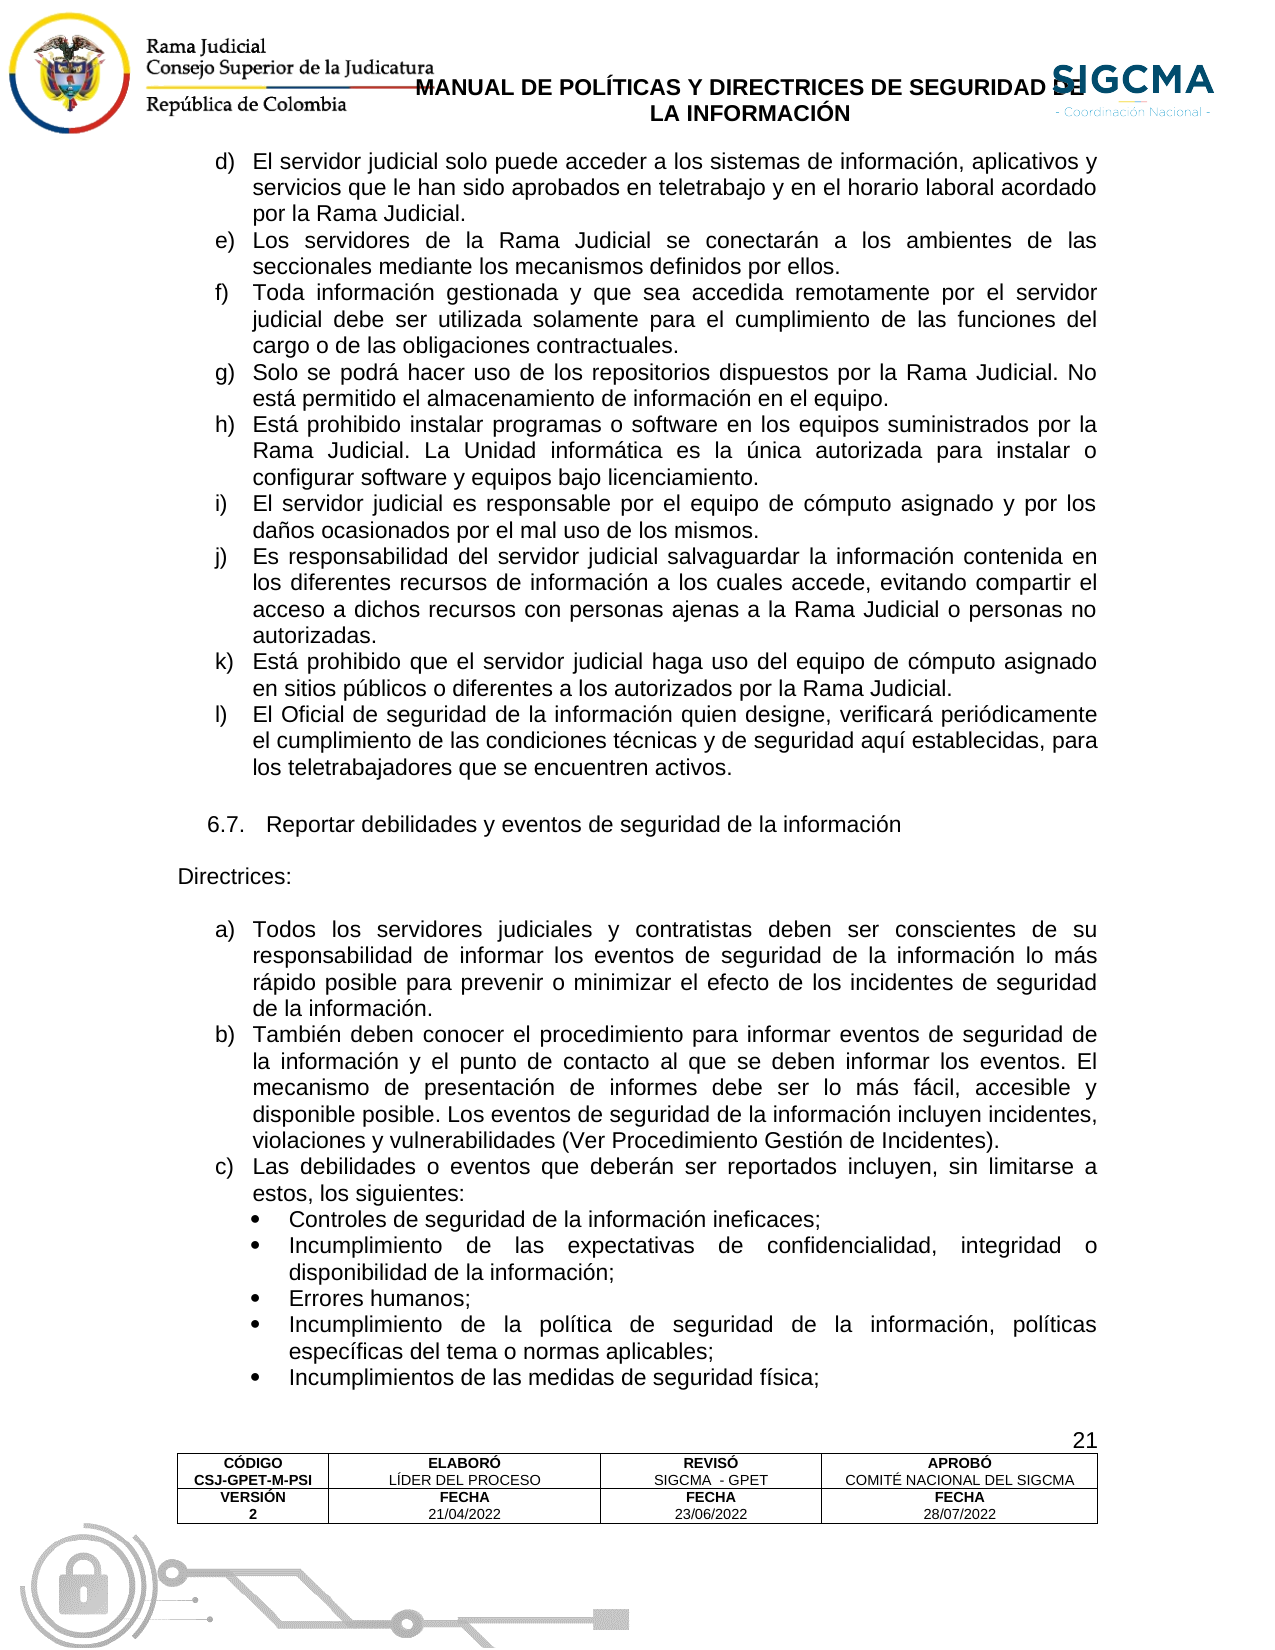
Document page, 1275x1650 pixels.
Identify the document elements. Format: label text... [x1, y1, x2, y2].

list Incumplimiento de las expectativas de confidencialidad, integridad o disponibilidad de la información; [251, 1232, 1098, 1285]
list Es responsabilidad del servidor judicial salvaguardar la información contenida en los diferentes recursos de información a los cuales accede, evitando compartir el acceso a dichos recursos con personas ajenas a la Rama Judicial o personas no autorizadas. [215, 543, 1098, 648]
picture [0, 709, 1275, 1648]
list El servidor judicial es responsable por el equipo de cómputo asignado y por los daños ocasionados por el mal uso de los mismos. [215, 490, 1098, 543]
list Solo se podrá hacer uso de los repositorios dispuestos por la Rama Judicial. No está permitido el almacenamiento de información en el equipo. [215, 358, 1098, 411]
list Está prohibido que el servidor judicial haga uso del equipo de cómputo asignado en sitios públicos o diferentes a los autorizados por la Rama Judicial. [215, 648, 1098, 701]
list Toda información gestionada y que sea accedida remotamente por el servidor judicial debe ser utilizada solamente para el cumplimiento de las funciones del cargo o de las obligaciones contractuales. [215, 279, 1098, 358]
list Está prohibido instalar programas o software en los equipos suministrados por la Rama Judicial. La Unidad informática es la única autorizada para instalar o configurar software y equipos bajo licenciamiento. [215, 411, 1098, 490]
list Las debilidades o eventos que deberán ser reportados incluyen, sin limitarse a estos, los siguientes: [215, 1153, 1098, 1206]
list El servidor judicial solo puede acceder a los sistemas de información, aplicativos y servicios que le han sido aprobados en teletrabajo y en el horario laboral acordado por la Rama Judicial. [215, 148, 1098, 227]
list Incumplimientos de las medidas de seguridad física; [251, 1364, 1098, 1390]
list Incumplimiento de la política de seguridad de la información, políticas específicas del tema o normas aplicables; [251, 1311, 1098, 1364]
subtitle Reportar debilidades y eventos de seguridad de la información [207, 811, 1098, 837]
list Errores humanos; [251, 1285, 1098, 1311]
text Directrices: [177, 863, 1098, 890]
list El Oficial de seguridad de la información quien designe, verificará periódicamente el cumplimiento de las condiciones técnicas y de seguridad aquí establecidas, para los teletrabajadores que se encuentren activos. [215, 701, 1098, 780]
picture [1048, 60, 1218, 119]
list También deben conocer el procedimiento para informar eventos de seguridad de la información y el punto de contacto al que se deben informar los eventos. El mecanismo de presentación de informes debe ser lo más fácil, accesible y disponible posible. Los eventos de seguridad de la información incluyen incidentes, violaciones y vulnerabilidades (Ver Procedimiento Gestión de Incidentes). [215, 1021, 1098, 1153]
picture [0, 2, 444, 146]
list Los servidores de la Rama Judicial se conectarán a los ambientes de las seccionales mediante los mecanismos definidos por ellos. [215, 227, 1098, 279]
list Controles de seguridad de la información ineficaces; [251, 1206, 1098, 1232]
list Todos los servidores judiciales y contratistas deben ser conscientes de su responsabilidad de informar los eventos de seguridad de la información lo más rápido posible para prevenir o minimizar el efecto de los incidentes de seguridad de la información. [215, 916, 1098, 1021]
